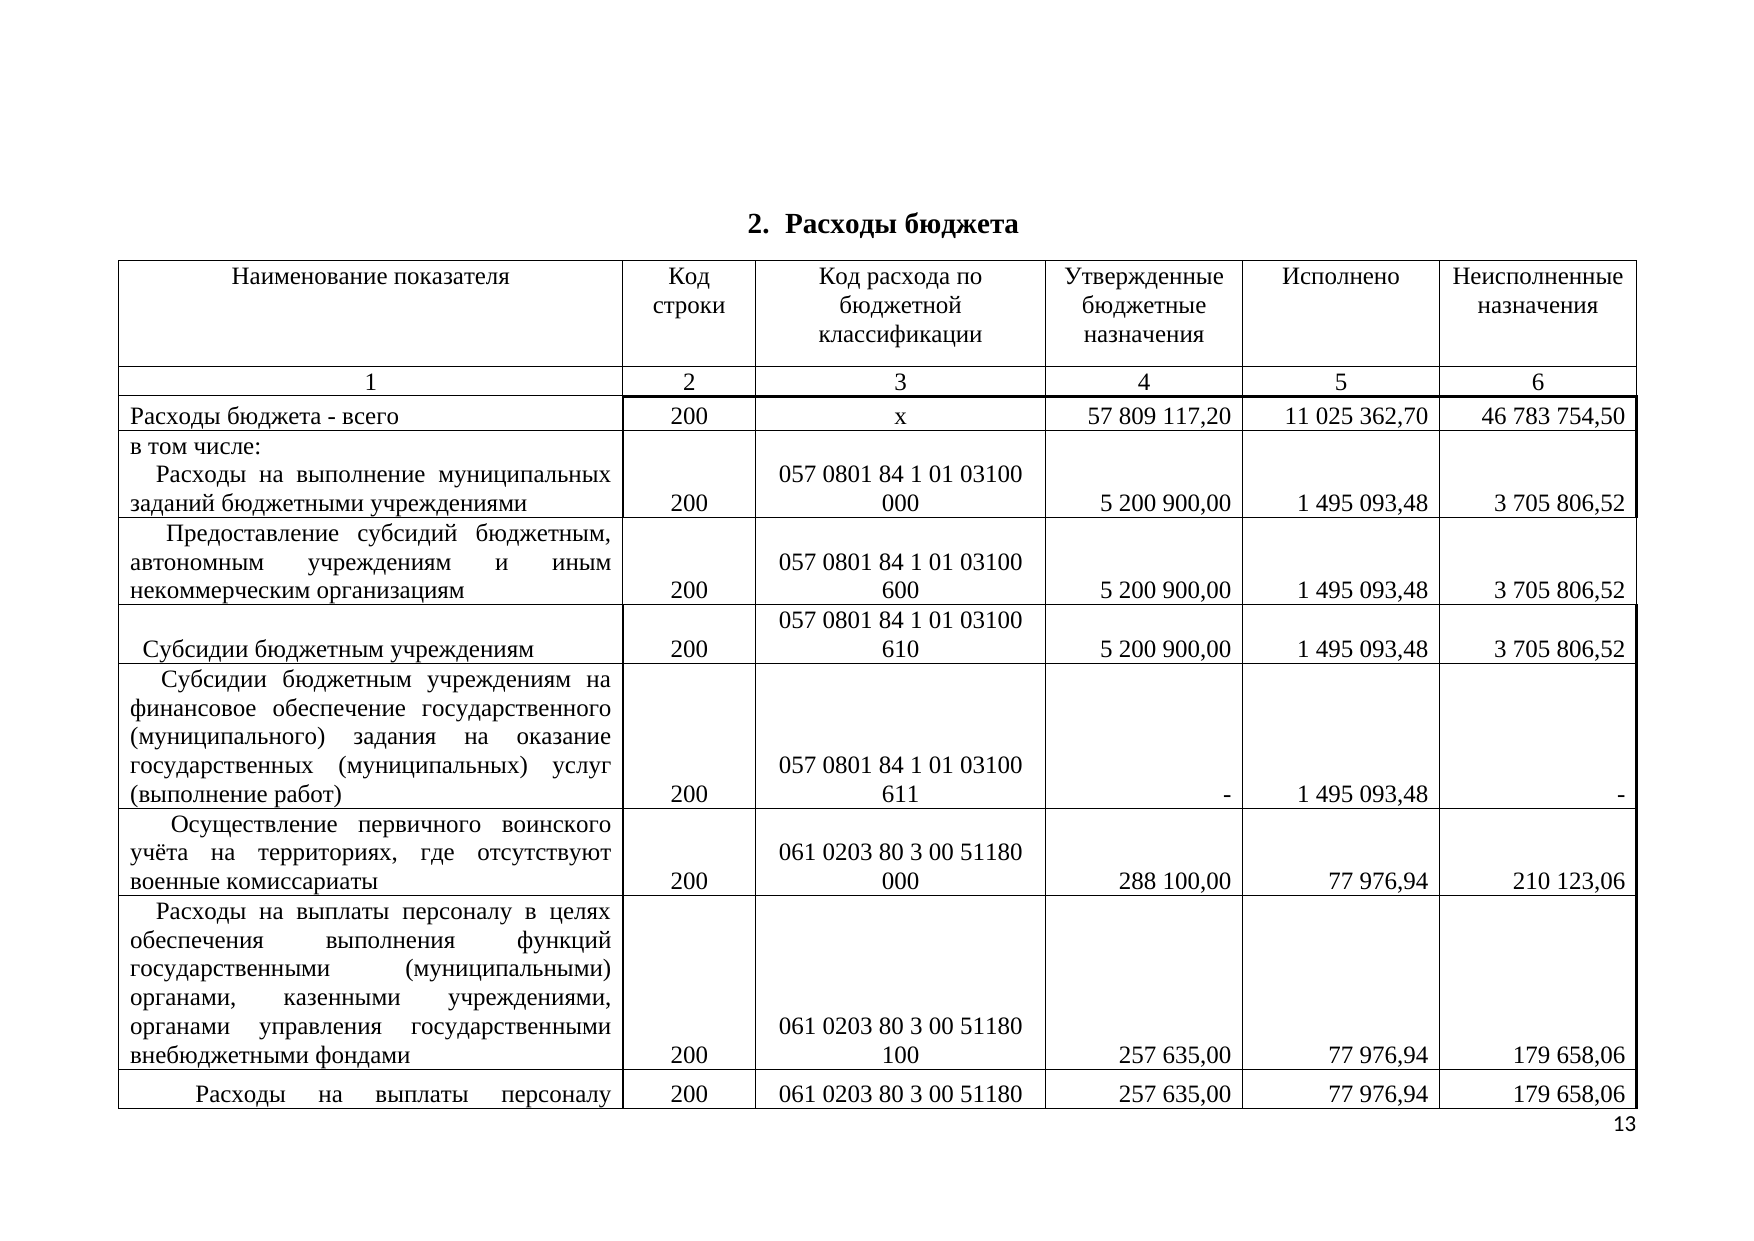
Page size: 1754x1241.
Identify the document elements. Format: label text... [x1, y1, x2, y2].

table_cell 77 976,94 [1243, 1070, 1439, 1108]
table_cell 057 0801 84 1 01 03100 611 [756, 664, 1045, 808]
table_cell 200 [624, 605, 755, 663]
table_cell 257 635,00 [1046, 896, 1242, 1068]
table_cell 5 200 900,00 [1046, 460, 1242, 517]
table_cell 179 658,06 [1440, 1070, 1635, 1108]
table_cell 1 495 093,48 [1243, 605, 1439, 663]
table_cell - [1046, 664, 1242, 808]
table_cell 200 [624, 896, 755, 1068]
table_cell в том числе: [119, 431, 622, 459]
table_cell 061 0203 80 3 00 51180 000 [756, 809, 1045, 895]
table_cell 061 0203 80 3 00 51180 100 [756, 896, 1045, 1068]
table_cell 46 783 754,50 [1440, 398, 1635, 430]
table_cell 3 705 806,52 [1440, 605, 1635, 663]
table_cell 77 976,94 [1243, 809, 1439, 895]
table_cell 057 0801 84 1 01 03100 000 [756, 460, 1045, 517]
table_cell 179 658,06 [1440, 896, 1635, 1068]
table_header Код расхода по бюджетной классификации [756, 261, 1045, 366]
table_cell [1440, 431, 1635, 459]
table_cell 057 0801 84 1 01 03100 610 [756, 605, 1045, 663]
list Расходы бюджета [131, 206, 1636, 239]
table_cell 57 809 117,20 [1046, 398, 1242, 430]
table_cell Расходы бюджета - всего [119, 396, 622, 430]
table_cell x [756, 398, 1045, 430]
table_cell 200 [624, 460, 755, 517]
table_header Утвержденные бюджетные назначения [1046, 261, 1242, 366]
table_cell 200 [624, 809, 755, 895]
table_header Неисполненные назначения [1440, 261, 1636, 366]
table_cell 1 495 093,48 [1243, 460, 1439, 517]
table_cell 257 635,00 [1046, 1070, 1242, 1108]
table_cell 6 [1440, 367, 1636, 395]
table_cell [1046, 431, 1242, 459]
table_cell 200 [624, 398, 755, 430]
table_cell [119, 1070, 622, 1108]
table_cell Расходы на выполнение муниципальных заданий бюджетными учреждениями [119, 460, 622, 517]
table_cell 200 [624, 1070, 755, 1108]
table_cell 3 705 806,52 [1440, 518, 1636, 604]
table_header Наименование показателя [119, 261, 622, 366]
table_cell 1 495 093,48 [1243, 518, 1439, 604]
table_cell 3 705 806,52 [1440, 460, 1635, 517]
table_cell 5 200 900,00 [1046, 605, 1242, 663]
table_cell [1243, 431, 1439, 459]
table_cell Субсидии бюджетным учреждениям [119, 605, 622, 663]
table_cell 2 [623, 367, 755, 395]
table_cell 288 100,00 [1046, 809, 1242, 895]
table_cell Осуществление первичного воинского учёта на территориях, где отсутствуют военные комиссариаты [119, 809, 622, 895]
table_cell - [1440, 664, 1635, 808]
table_header Код строки [623, 261, 755, 366]
table_cell 200 [624, 664, 755, 808]
table_cell 77 976,94 [1243, 896, 1439, 1068]
table_cell Субсидии бюджетным учреждениям на финансовое обеспечение государственного (муниципального) задания на оказание государственных (муниципальных) услуг (выполнение работ) [119, 664, 622, 808]
table_cell 200 [623, 518, 755, 604]
table_cell 1 495 093,48 [1243, 664, 1439, 808]
table_cell 057 0801 84 1 01 03100 600 [756, 518, 1045, 604]
table_cell 210 123,06 [1440, 809, 1635, 895]
table_cell 3 [756, 367, 1045, 395]
table_cell Расходы на выплаты персоналу в целях обеспечения выполнения функций государственными (муниципальными) органами, казенными учреждениями, органами управления государственными внебюджетными фондами [119, 896, 622, 1068]
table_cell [756, 1070, 1045, 1108]
table_cell 4 [1046, 367, 1242, 395]
table_cell 5 200 900,00 [1046, 518, 1242, 604]
table_cell [756, 431, 1045, 459]
table_header Исполнено [1243, 261, 1439, 366]
table_cell 11 025 362,70 [1243, 398, 1439, 430]
table_cell [624, 431, 755, 459]
table_cell Предоставление субсидий бюджетным, автономным учреждениям и иным некоммерческим организациям [119, 518, 622, 604]
table_cell 5 [1243, 367, 1439, 395]
table_cell 1 [119, 367, 622, 395]
